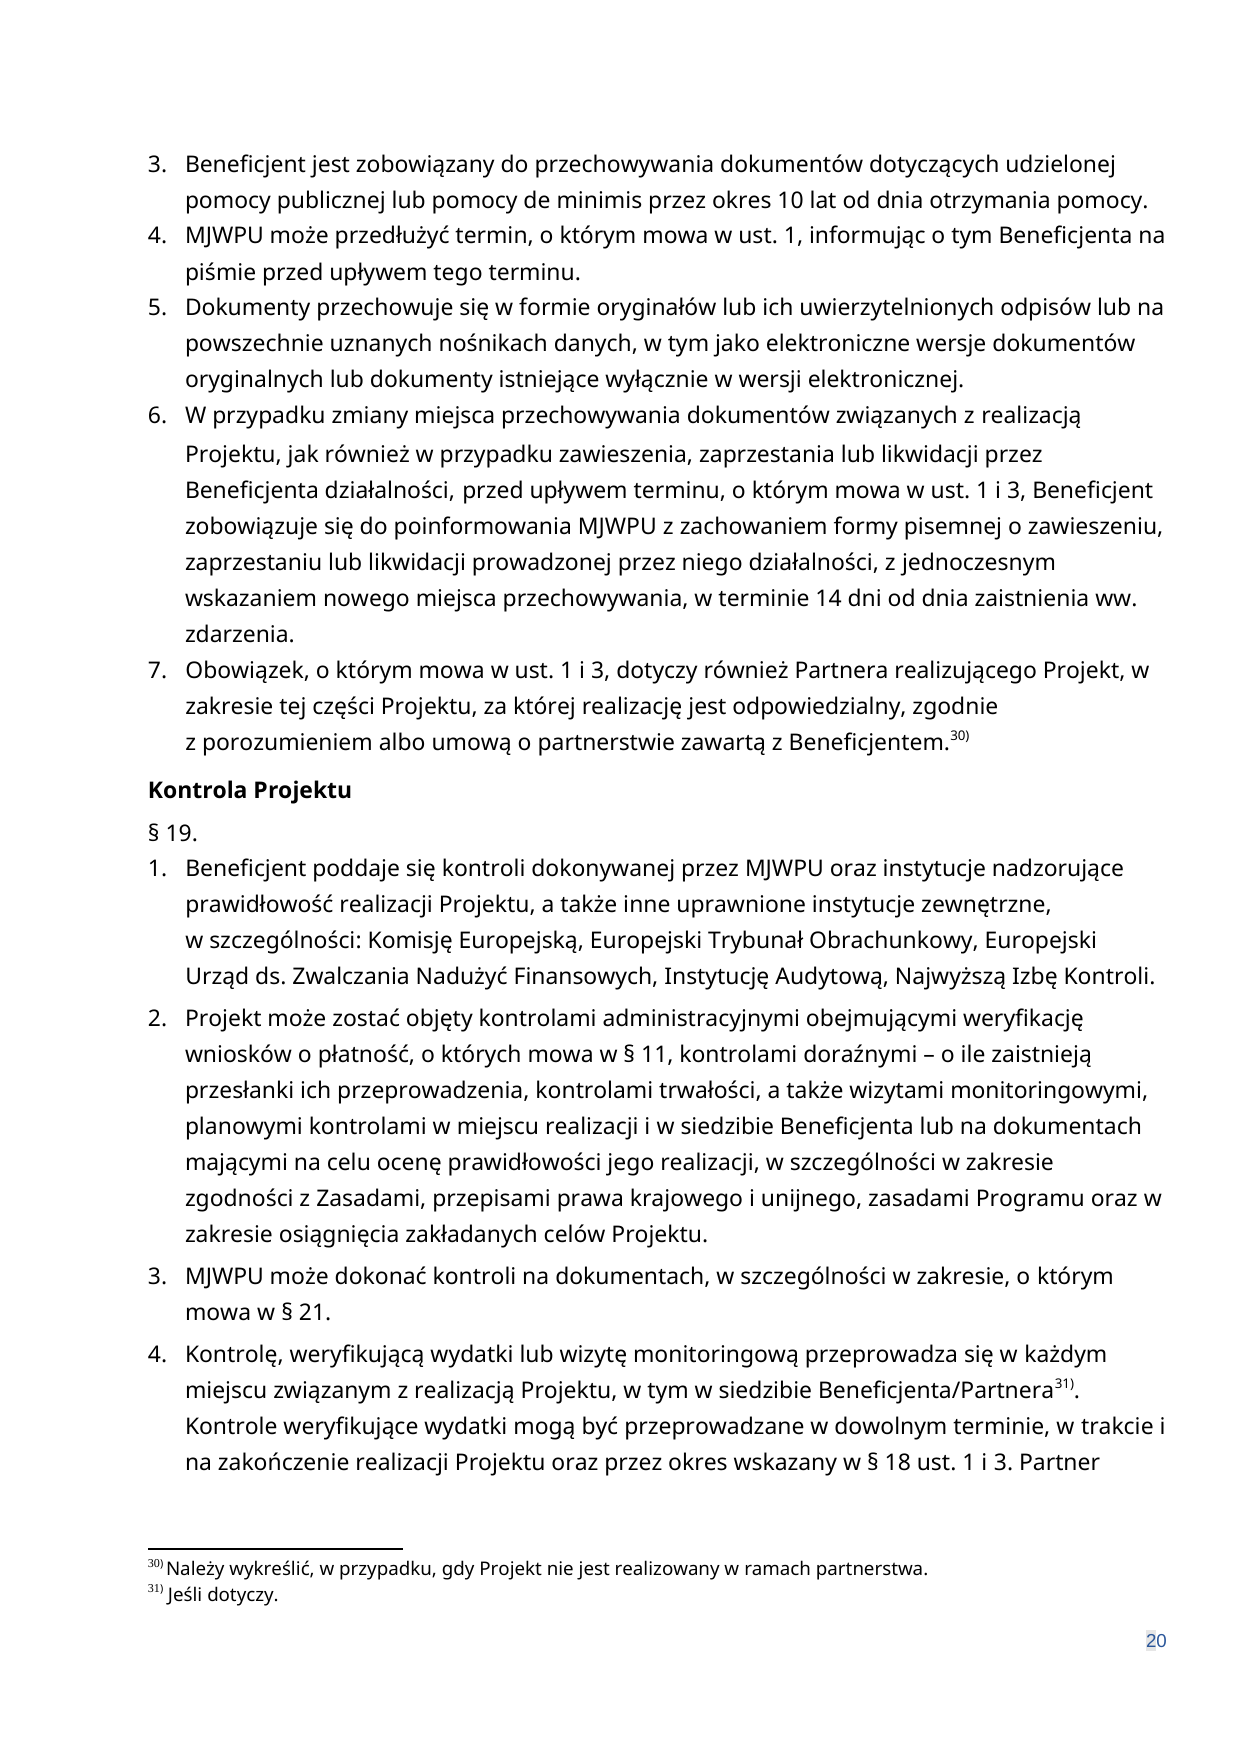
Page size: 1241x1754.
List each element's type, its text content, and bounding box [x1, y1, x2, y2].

list Obowiązek, o którym mowa w ust. 1 i 3, dotyczy również Partnera realizującego Projekt, w zakresie tej części Projektu, za której realizację jest odpowiedzialny, zgodnie z porozumieniem albo umową o partnerstwie zawartą z Beneficjentem.) [148, 654, 1167, 757]
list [148, 1338, 1167, 1477]
list Beneficjent poddaje się kontroli dokonywanej przez MJWPU oraz instytucje nadzorujące prawidłowość realizacji Projektu, a także inne uprawnione instytucje zewnętrzne, w szczególności: Komisję Europejską, Europejski Trybunał Obrachunkowy, Europejski Urząd ds. Zwalczania Nadużyć Finansowych, Instytucję Audytową, Najwyższą Izbę Kontroli. [148, 852, 1167, 991]
subtitle § 19. [148, 816, 1167, 848]
list W przypadku zmiany miejsca przechowywania dokumentów związanych z realizacją Projektu, jak również w przypadku zawieszenia, zaprzestania lub likwidacji przez Beneficjenta działalności, przed upływem terminu, o którym mowa w ust. 1 i 3, Beneficjent zobowiązuje się do poinformowania MJWPU z zachowaniem formy pisemnej o zawieszeniu, zaprzestaniu lub likwidacji prowadzonej przez niego działalności, z jednoczesnym wskazaniem nowego miejsca przechowywania, w terminie 14 dni od dnia zaistnienia ww. zdarzenia. [148, 399, 1167, 649]
list MJWPU może dokonać kontroli na dokumentach, w szczególności w zakresie, o którym mowa w § 21. [148, 1260, 1167, 1327]
list Beneficjent jest zobowiązany do przechowywania dokumentów dotyczących udzielonej pomocy publicznej lub pomocy de minimis przez okres 10 lat od dnia otrzymania pomocy. [148, 148, 1167, 215]
list MJWPU może przedłużyć termin, o którym mowa w ust. 1, informując o tym Beneficjenta na piśmie przed upływem tego terminu. [148, 219, 1167, 287]
list Dokumenty przechowuje się w formie oryginałów lub ich uwierzytelnionych odpisów lub na powszechnie uznanych nośnikach danych, w tym jako elektroniczne wersje dokumentów oryginalnych lub dokumenty istniejące wyłącznie w wersji elektronicznej. [148, 291, 1167, 394]
list Projekt może zostać objęty kontrolami administracyjnymi obejmującymi weryfikację wniosków o płatność, o których mowa w § 11, kontrolami doraźnymi – o ile zaistnieją przesłanki ich przeprowadzenia, kontrolami trwałości, a także wizytami monitoringowymi, planowymi kontrolami w miejscu realizacji i w siedzibie Beneficjenta lub na dokumentach mającymi na celu ocenę prawidłowości jego realizacji, w szczególności w zakresie zgodności z Zasadami, przepisami prawa krajowego i unijnego, zasadami Programu oraz w zakresie osiągnięcia zakładanych celów Projektu. [148, 1002, 1167, 1249]
subtitle Kontrola Projektu [148, 774, 1167, 806]
